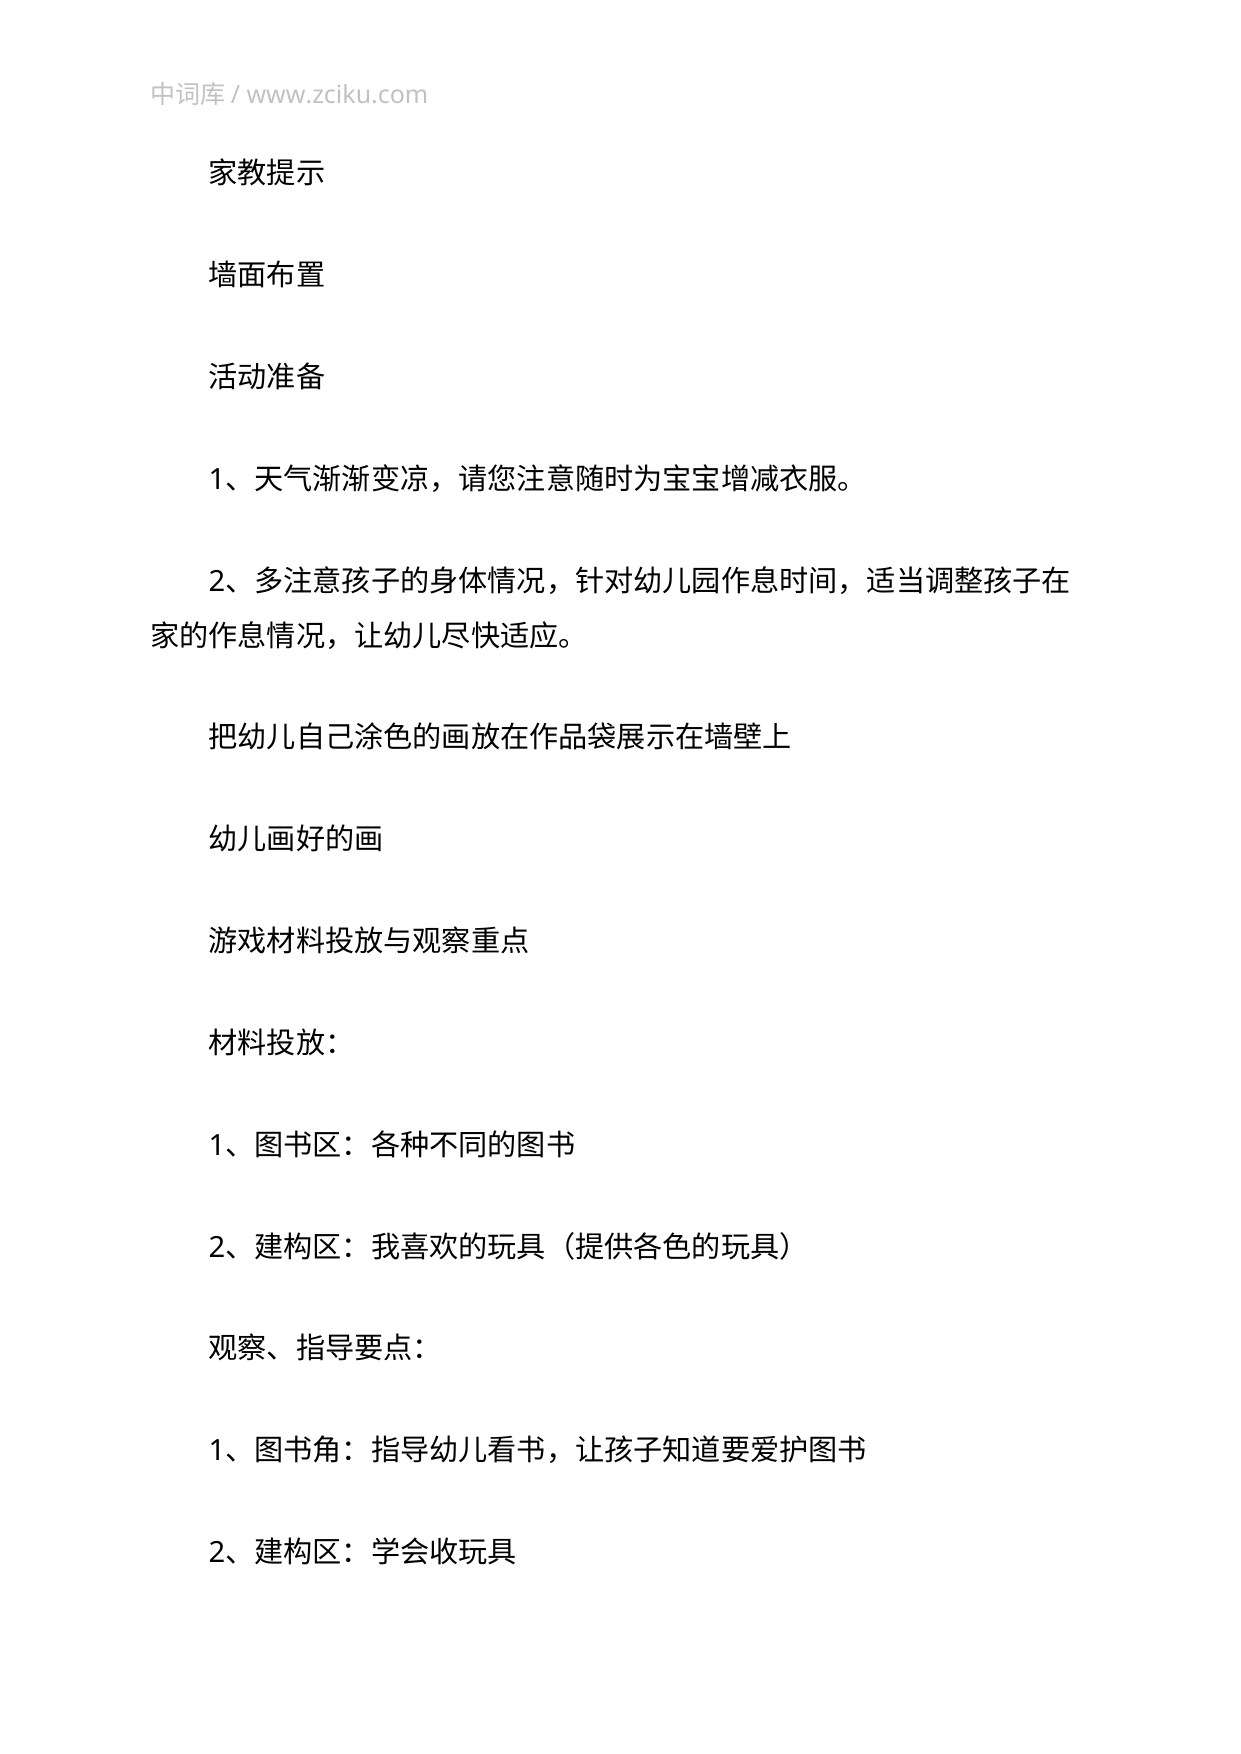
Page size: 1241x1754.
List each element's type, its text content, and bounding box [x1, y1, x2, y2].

text 墙面布置 [150, 252, 1090, 294]
text 把幼儿自己涂色的画放在作品袋展示在墙壁上 [150, 714, 1090, 756]
text 2、建构区：学会收玩具 [150, 1529, 1090, 1571]
text 2、多注意孩子的身体情况，针对幼儿园作息时间，适当调整孩子在家的作息情况，让幼儿尽快适应。 [150, 557, 1090, 654]
text 1、图书区：各种不同的图书 [150, 1121, 1090, 1163]
text 2、建构区：我喜欢的玩具（提供各色的玩具） [150, 1223, 1090, 1266]
text 活动准备 [150, 353, 1090, 396]
text 材料投放： [150, 1019, 1090, 1062]
text 游戏材料投放与观察重点 [150, 918, 1090, 960]
text 家教提示 [150, 150, 1090, 192]
text 观察、指导要点： [150, 1325, 1090, 1367]
text 幼儿画好的画 [150, 816, 1090, 858]
text 1、天气渐渐变凉，请您注意随时为宝宝增减衣服。 [150, 455, 1090, 498]
text 1、图书角：指导幼儿看书，让孩子知道要爱护图书 [150, 1427, 1090, 1469]
